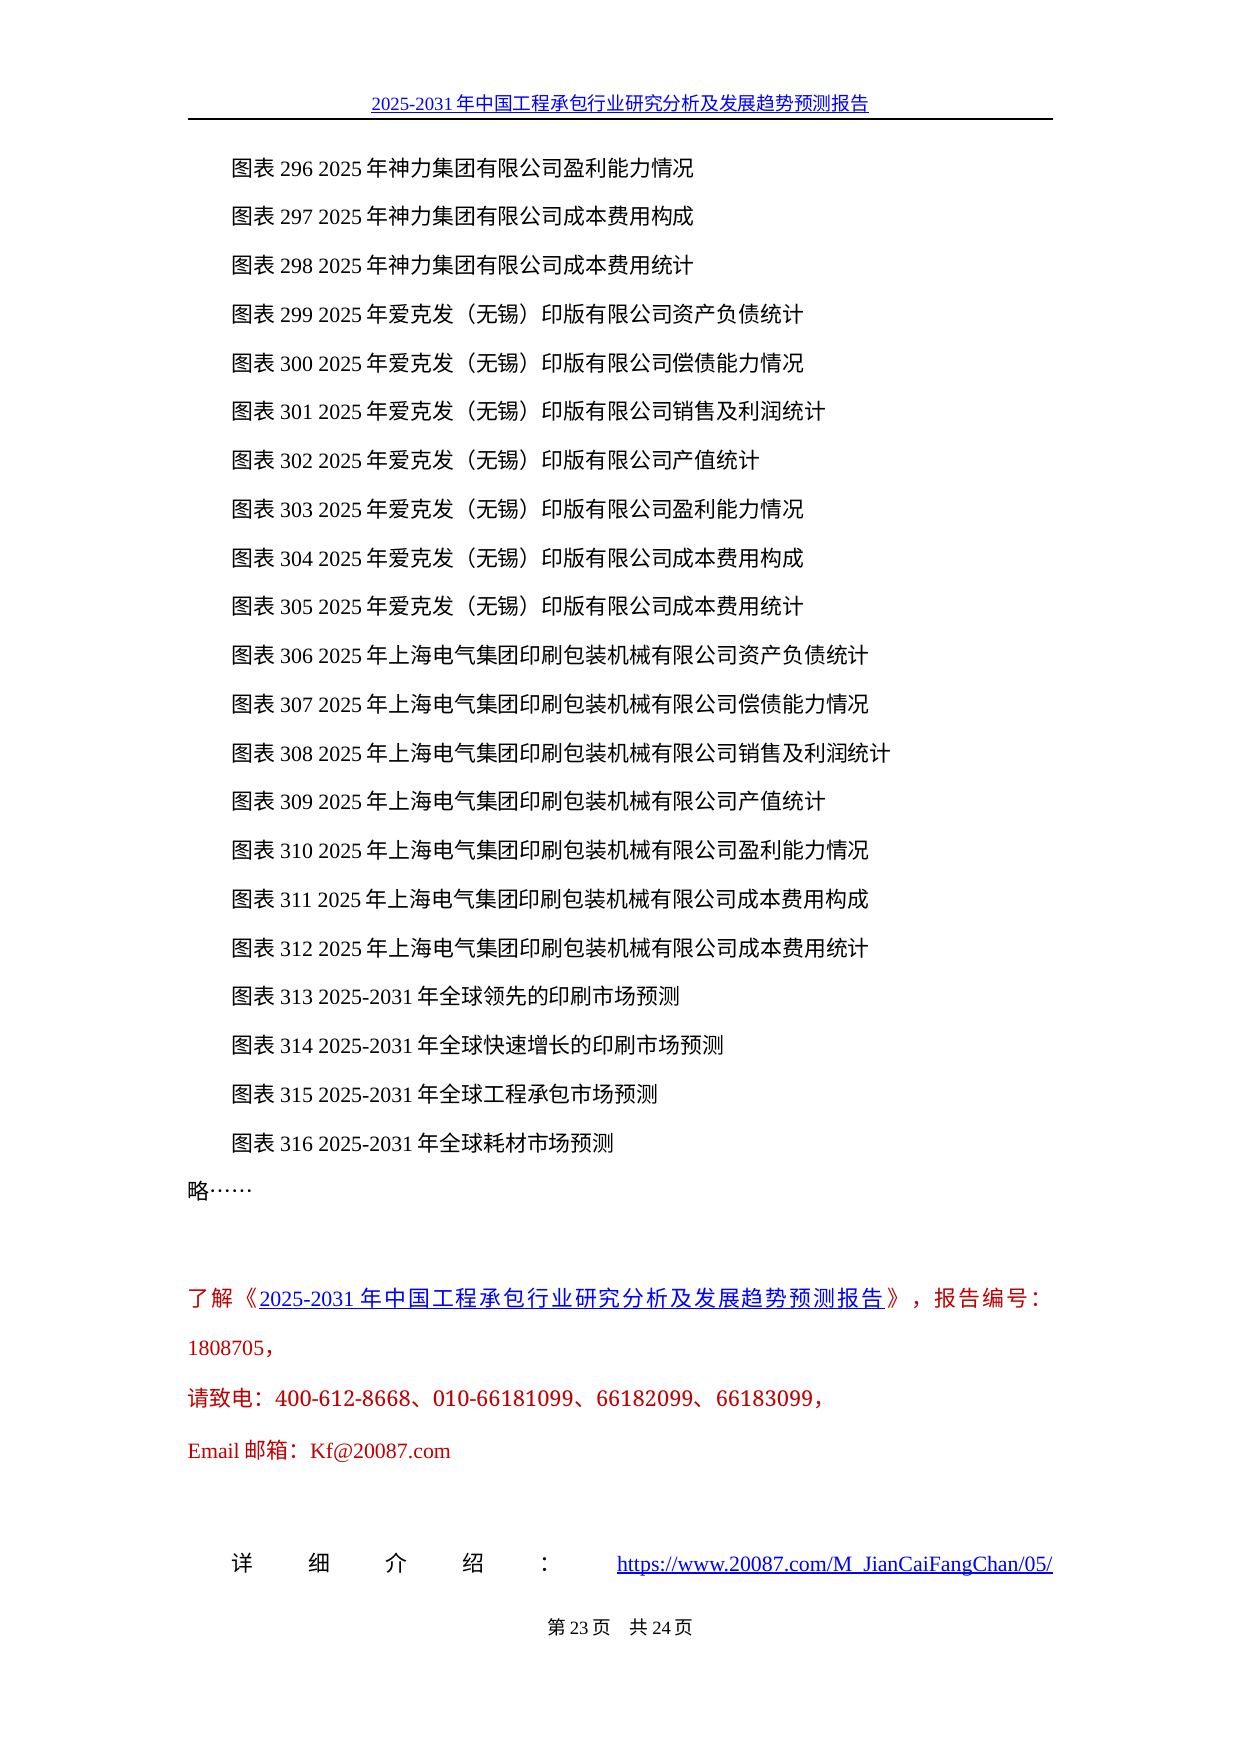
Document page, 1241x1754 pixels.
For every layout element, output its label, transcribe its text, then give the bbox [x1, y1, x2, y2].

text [187, 150, 1053, 1206]
text 了解《2025-2031年中国工程承包行业研究分析及发展趋势预测报告》，报告编号：1808705， [187, 1280, 1053, 1362]
text 请致电：400-612-8668、010-66181099、66182099、66183099， [187, 1381, 1053, 1413]
text Email邮箱：Kf@20087.com [187, 1432, 1053, 1465]
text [187, 1545, 1053, 1578]
